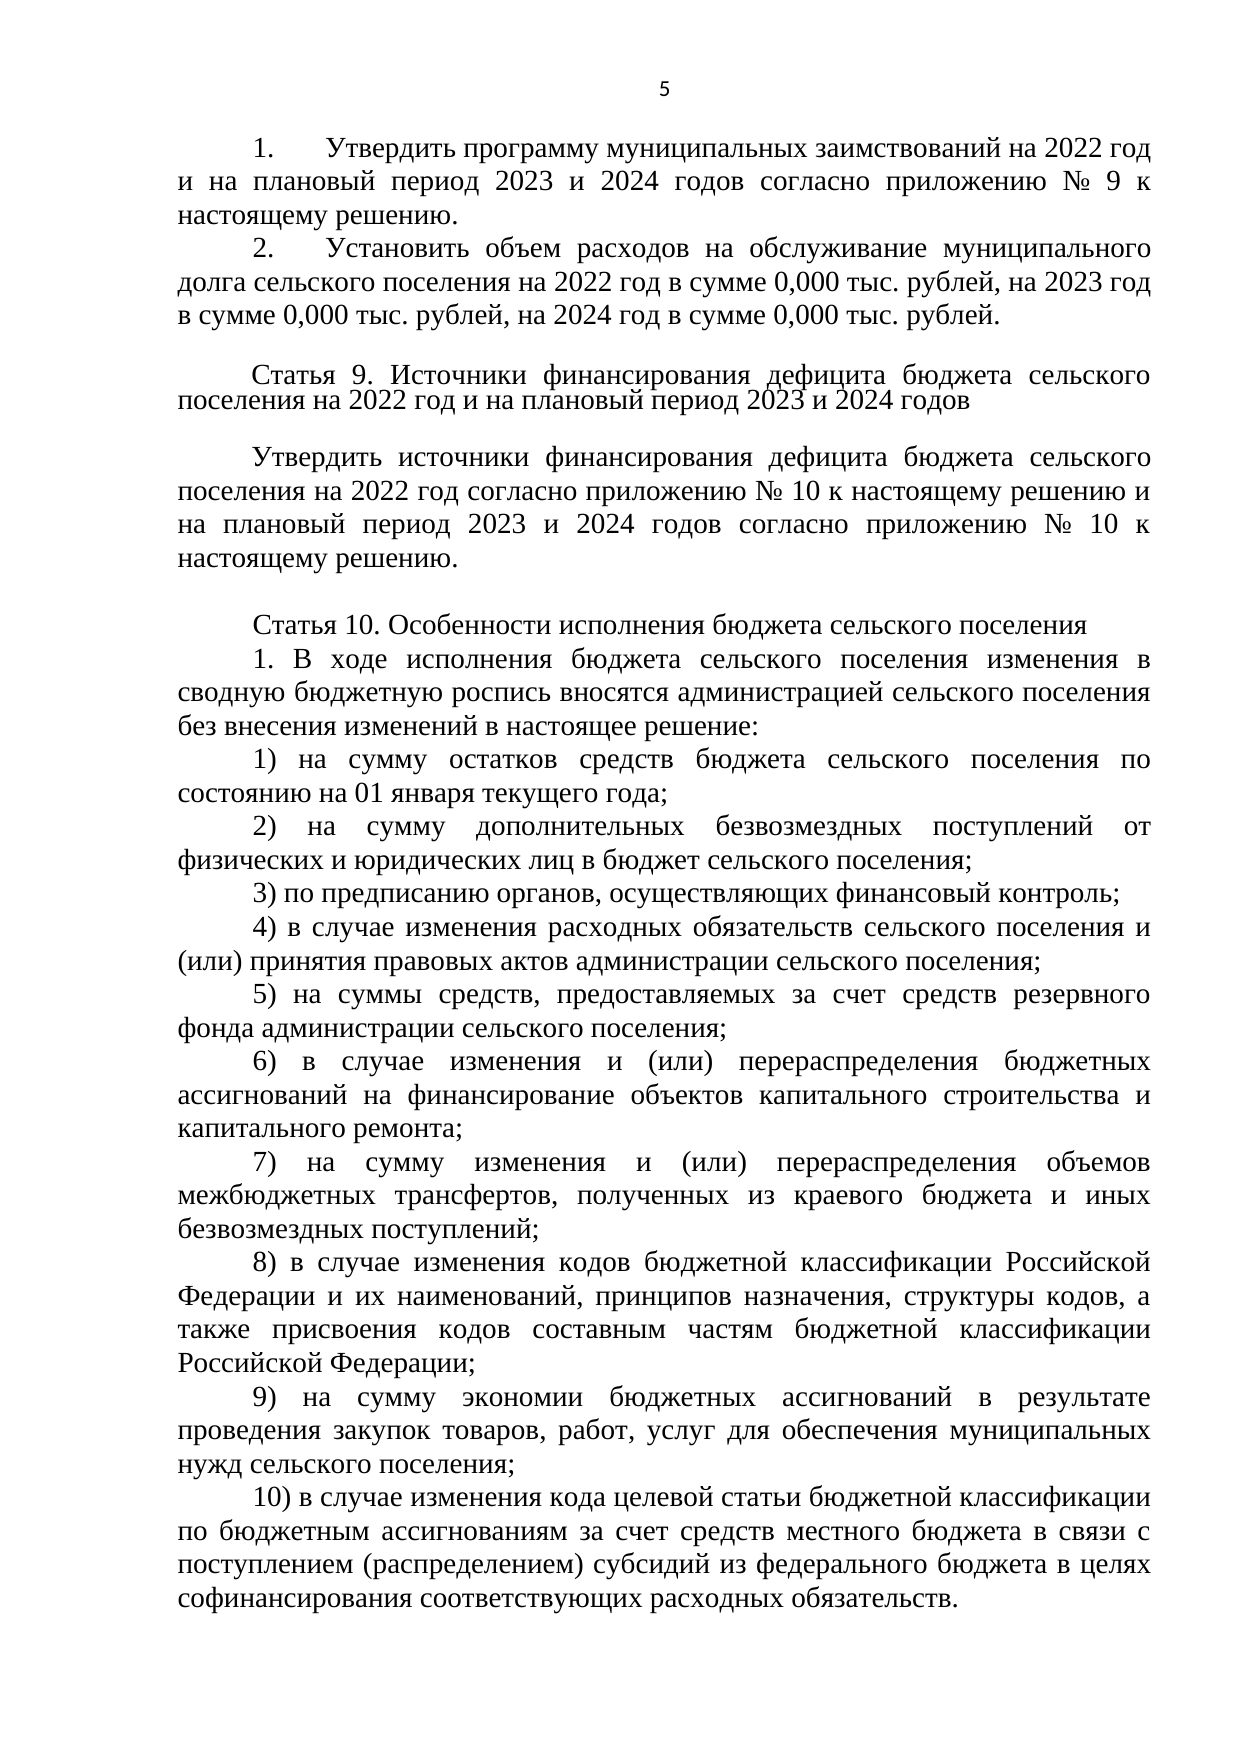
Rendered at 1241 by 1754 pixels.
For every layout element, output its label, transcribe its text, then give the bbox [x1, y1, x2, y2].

text 8) в случае изменения кодов бюджетной классификации Российской Федерации и их наименований, принципов назначения, структуры кодов, а также присвоения кодов составным частям бюджетной классификации Российской Федерации; [177, 1244, 1152, 1379]
text 3) по предписанию органов, осуществляющих финансовый контроль; [177, 876, 1152, 909]
text Утвердить источники финансирования дефицита бюджета сельского поселения на 2022 год согласно приложению № 10 к настоящему решению и на плановый период 2023 и 2024 годов согласно приложению № 10 к настоящему решению. [177, 439, 1152, 574]
text 9) на сумму экономии бюджетных ассигнований в результате проведения закупок товаров, работ, услуг для обеспечения муниципальных нужд сельского поселения; [177, 1379, 1152, 1479]
text 5) на суммы средств, предоставляемых за счет средств резервного фонда администрации сельского поселения; [177, 976, 1152, 1043]
text 1) на сумму остатков средств бюджета сельского поселения по состоянию на 01 января текущего года; [177, 741, 1152, 808]
list Установить объем расходов на обслуживание муниципального долга сельского поселения на 2022 год в сумме 0,000 тыс. рублей, на 2023 год в сумме 0,000 тыс. рублей, на 2024 год в сумме 0,000 тыс. рублей. [177, 230, 1152, 331]
text 6) в случае изменения и (или) перераспределения бюджетных ассигнований на финансирование объектов капитального строительства и капитального ремонта; [177, 1043, 1152, 1144]
text 10) в случае изменения кода целевой статьи бюджетной классификации по бюджетным ассигнованиям за счет средств местного бюджета в связи с поступлением (распределением) субсидий из федерального бюджета в целях софинансирования соответствующих расходных обязательств. [177, 1479, 1152, 1613]
text Статья 9. Источники финансирования дефицита бюджета сельского поселения на 2022 год и на плановый период 2023 и 2024 годов [177, 364, 1152, 414]
text 2) на сумму дополнительных безвозмездных поступлений от физических и юридических лиц в бюджет сельского поселения; [177, 808, 1152, 876]
text Статья 10. Особенности исполнения бюджета сельского поселения [177, 607, 1152, 641]
text 4) в случае изменения расходных обязательств сельского поселения и (или) принятия правовых актов администрации сельского поселения; [177, 909, 1152, 976]
text 1. В ходе исполнения бюджета сельского поселения изменения в сводную бюджетную роспись вносятся администрацией сельского поселения без внесения изменений в настоящее решение: [177, 641, 1152, 741]
list Утвердить программу муниципальных заимствований на 2022 год и на плановый период 2023 и 2024 годов согласно приложению № 9 к настоящему решению. [177, 130, 1152, 230]
text 7) на сумму изменения и (или) перераспределения объемов межбюджетных трансфертов, полученных из краевого бюджета и иных безвозмездных поступлений; [177, 1144, 1152, 1244]
